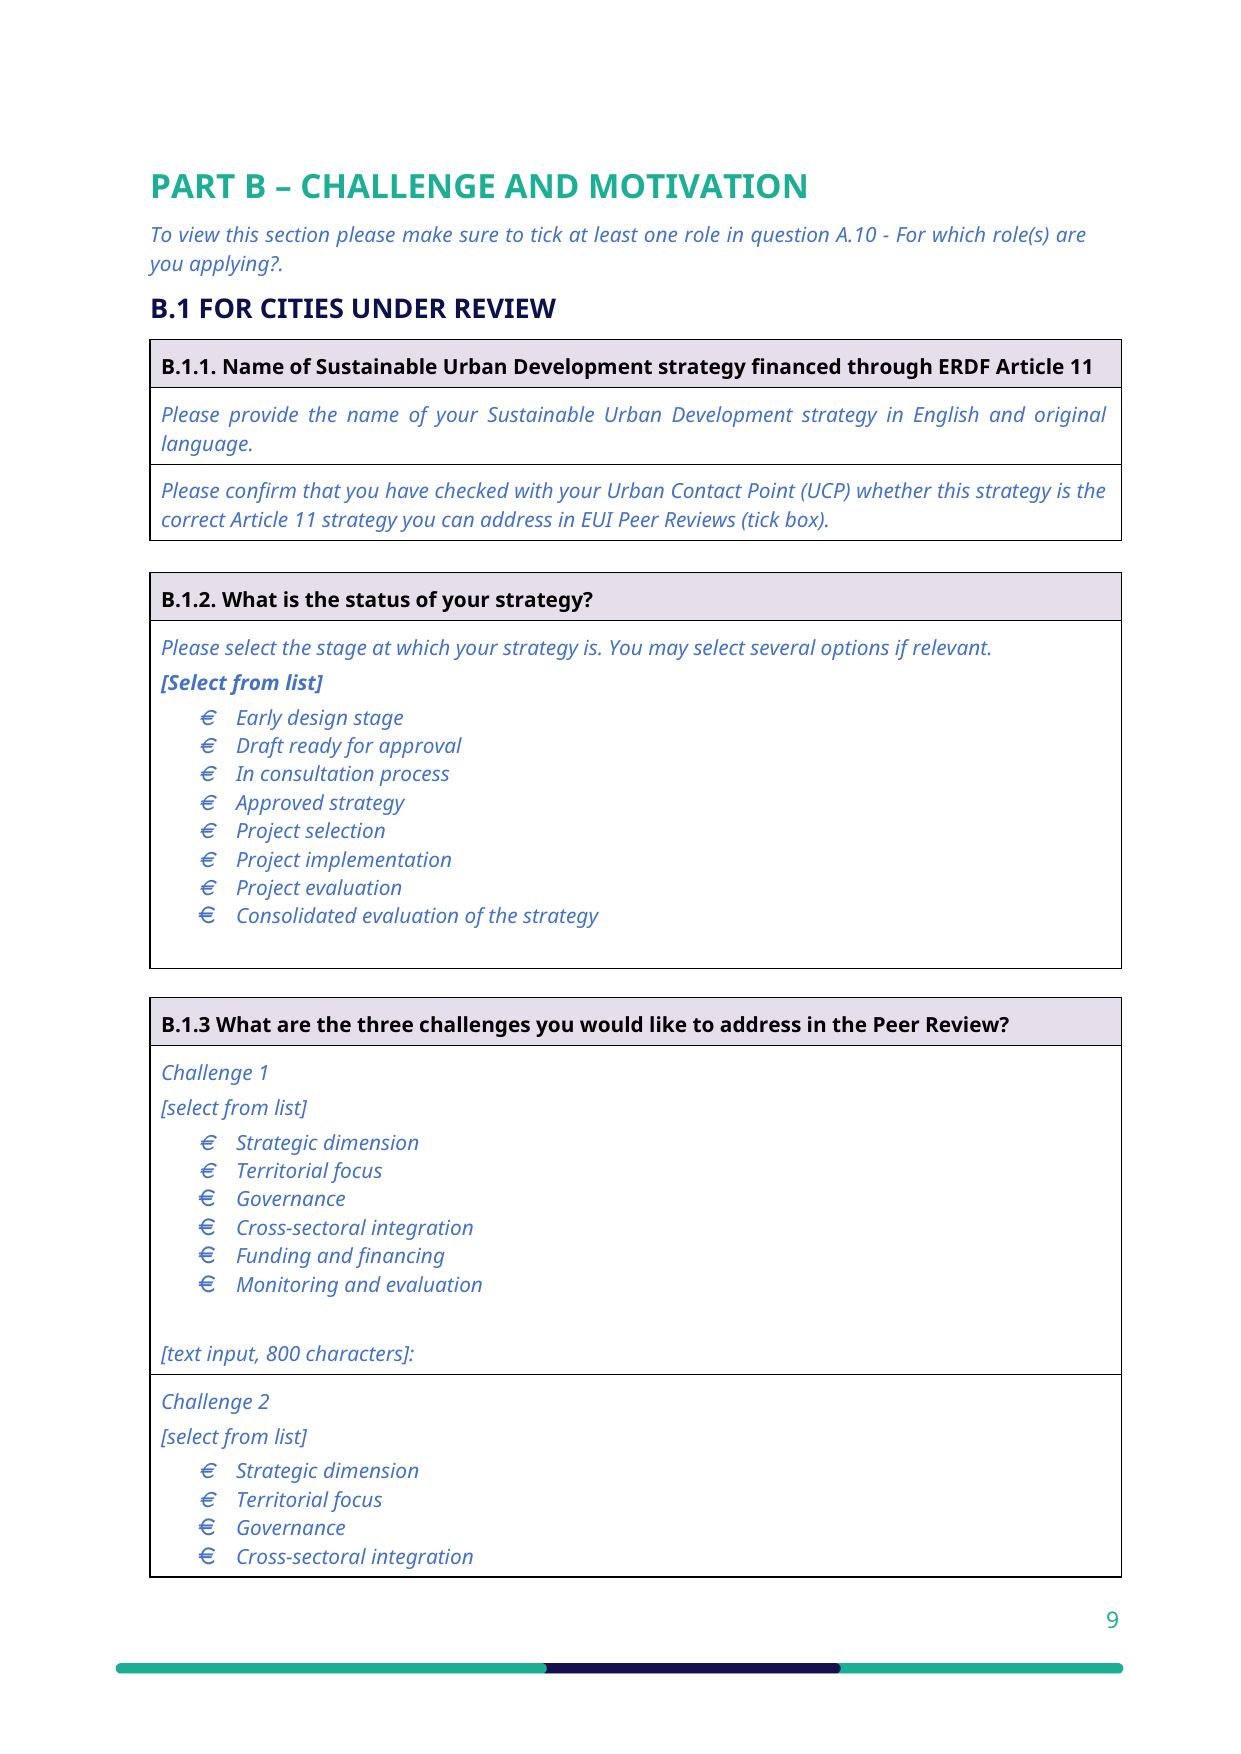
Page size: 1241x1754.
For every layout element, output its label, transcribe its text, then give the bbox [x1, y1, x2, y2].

text To view this section please make sure to tick at least one role in question A.10 - For which role(s) are you applying?. [150, 220, 1090, 277]
subtitle PART B – Challenge and motivation [150, 162, 1090, 208]
subtitle B.1 For Cities Under Review [150, 290, 1016, 327]
table_header B.1.2. What is the status of your strategy? [151, 573, 1121, 620]
picture [88, 1591, 1152, 1728]
table_cell Please provide the name of your Sustainable Urban Development strategy in English and original language. [151, 388, 1121, 463]
table_cell Challenge 1 [select from list] Strategic dimension Territorial focus Governance Cross-sectoral integration Funding and financing Monitoring and evaluation [text input, 800 characters]: [151, 1046, 1121, 1374]
table_cell Please confirm that you have checked with your Urban Contact Point (UCP) whether this strategy is the correct Article 11 strategy you can address in EUI Peer Reviews (tick box). [151, 465, 1121, 540]
table_cell Please select the stage at which your strategy is. You may select several options if relevant. [Select from list] Early design stage Draft ready for approval In consultation process Approved strategy Project selection Project implementation Project evaluation Consolidated evaluation of the strategy [151, 621, 1121, 968]
table_header B.1.3 What are the three challenges you would like to address in the Peer Review? [151, 998, 1121, 1045]
table_header B.1.1. Name of Sustainable Urban Development strategy financed through ERDF Article 11 [151, 340, 1121, 387]
